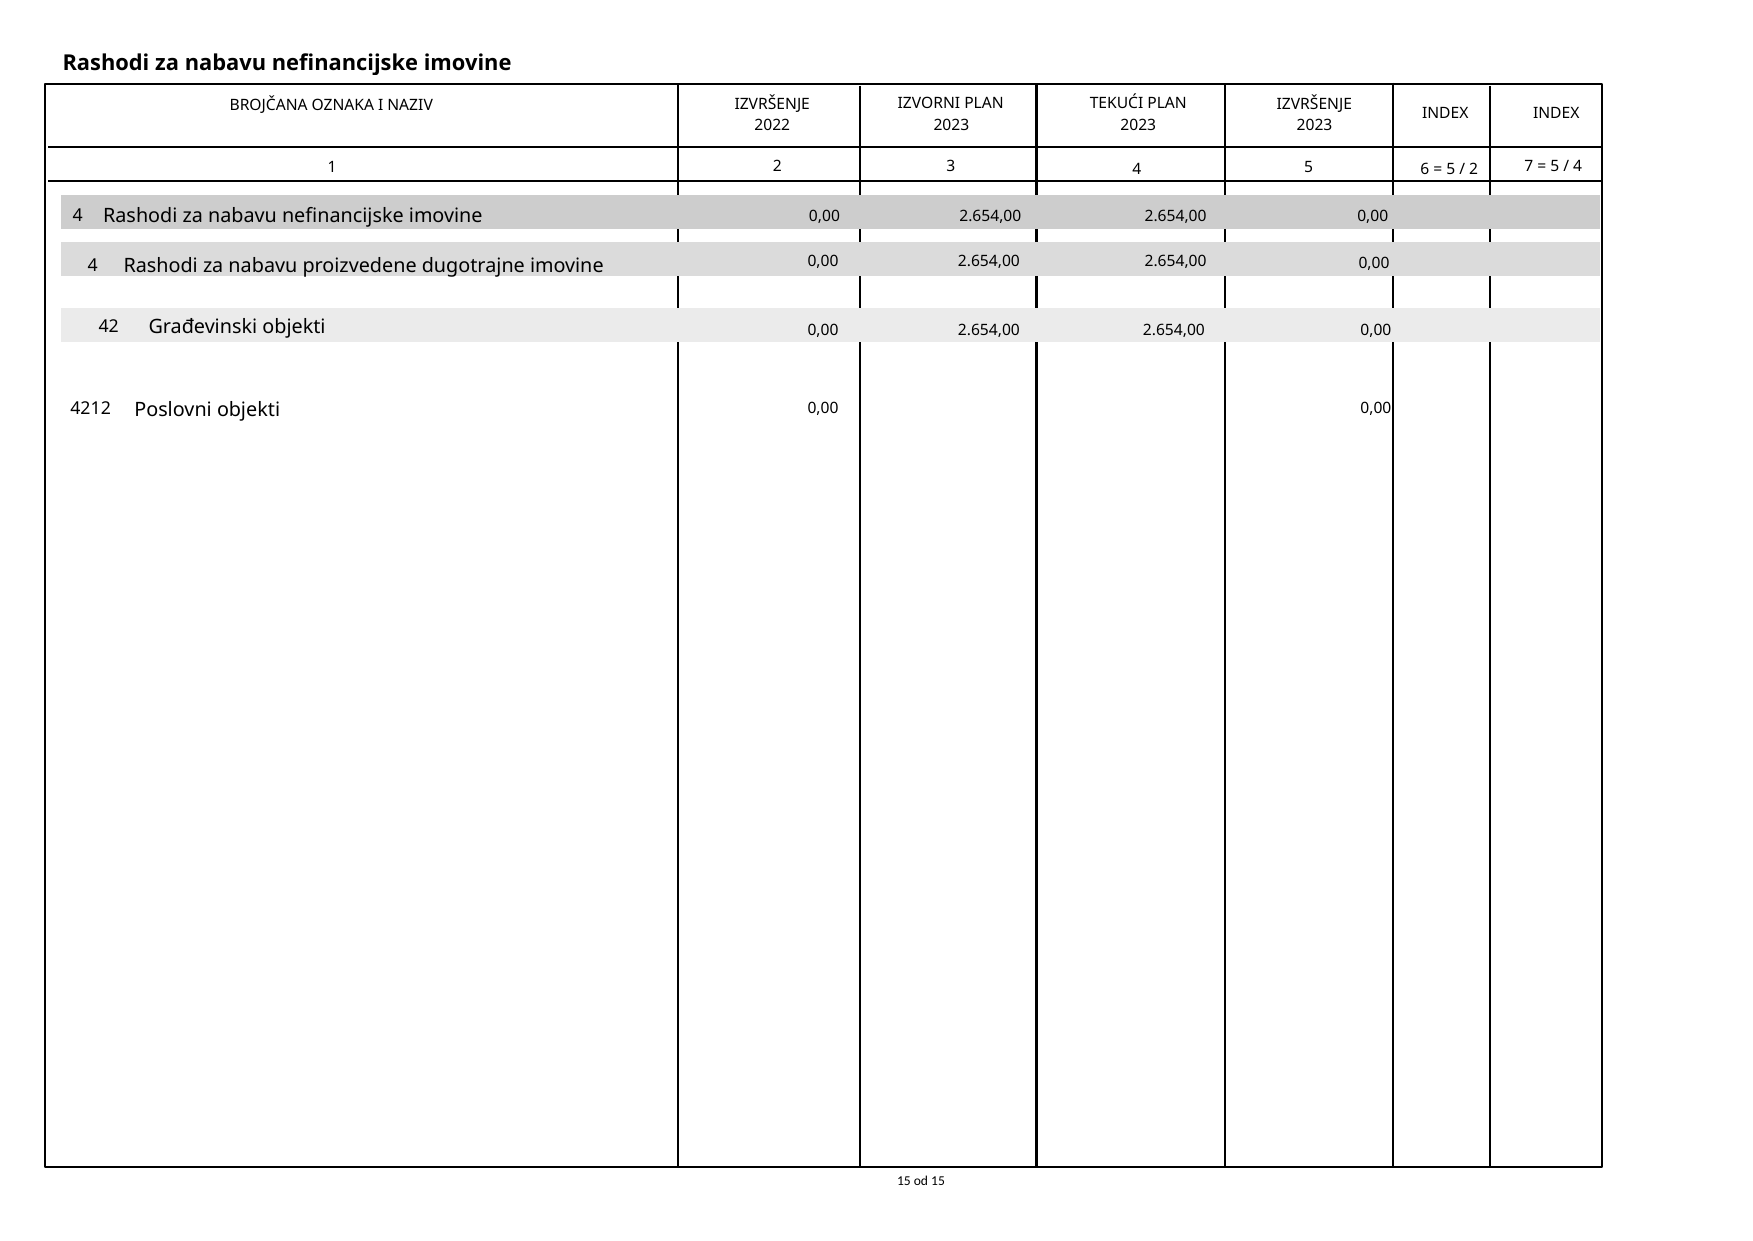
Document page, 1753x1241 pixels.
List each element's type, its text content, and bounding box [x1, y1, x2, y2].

text INDEX [1415, 101, 1475, 123]
text 42 [87, 253, 103, 276]
text 5 [1301, 156, 1316, 177]
text IZVORNI PLAN 2023 [889, 92, 1012, 134]
text IZVRŠENJE [1248, 93, 1380, 114]
text 0,00 [1243, 397, 1391, 417]
text 6 = 5 / 2 [1412, 158, 1486, 179]
text 0,00 [1242, 318, 1391, 338]
text 2.654,00 [879, 250, 1019, 270]
text 4212 [70, 395, 114, 418]
text IZVRŠENJE [706, 93, 838, 114]
text Rashodi za nabavu nefinancijske imovine [103, 201, 670, 226]
text 421 [98, 314, 128, 337]
text 0,00 [1240, 204, 1388, 224]
text INDEX [1526, 101, 1586, 123]
text Rashodi za nabavu proizvedene dugotrajne imovine [123, 251, 668, 276]
text Rashodi za nabavu nefinancijske imovine [62, 47, 1004, 75]
text Poslovni objekti [134, 395, 668, 420]
text 0,00 [697, 318, 838, 338]
text 2.654,00 [1056, 250, 1206, 270]
text 2.654,00 [1056, 204, 1206, 224]
text 2023 [1248, 114, 1380, 135]
text Građevinski objekti [148, 312, 672, 337]
text 2 [770, 154, 784, 176]
text TEKUĆI PLAN [1076, 92, 1200, 113]
text 2.654,00 [879, 318, 1019, 338]
text 0,00 [697, 397, 838, 417]
text BROJČANA OZNAKA I NAZIV [203, 93, 459, 115]
text 2.654,00 [881, 204, 1021, 224]
text 2023 [1076, 113, 1200, 134]
text 0,00 [698, 204, 840, 224]
text 15 od 15 [637, 1172, 1198, 1188]
text 0,00 [1242, 251, 1389, 271]
text 2022 [706, 114, 838, 135]
text 7 = 5 / 4 [1514, 154, 1592, 176]
text 3 [943, 154, 958, 176]
text 2.654,00 [1054, 318, 1204, 338]
text 1 [325, 156, 339, 177]
text 0,00 [697, 250, 838, 270]
text 4 [1129, 158, 1144, 179]
